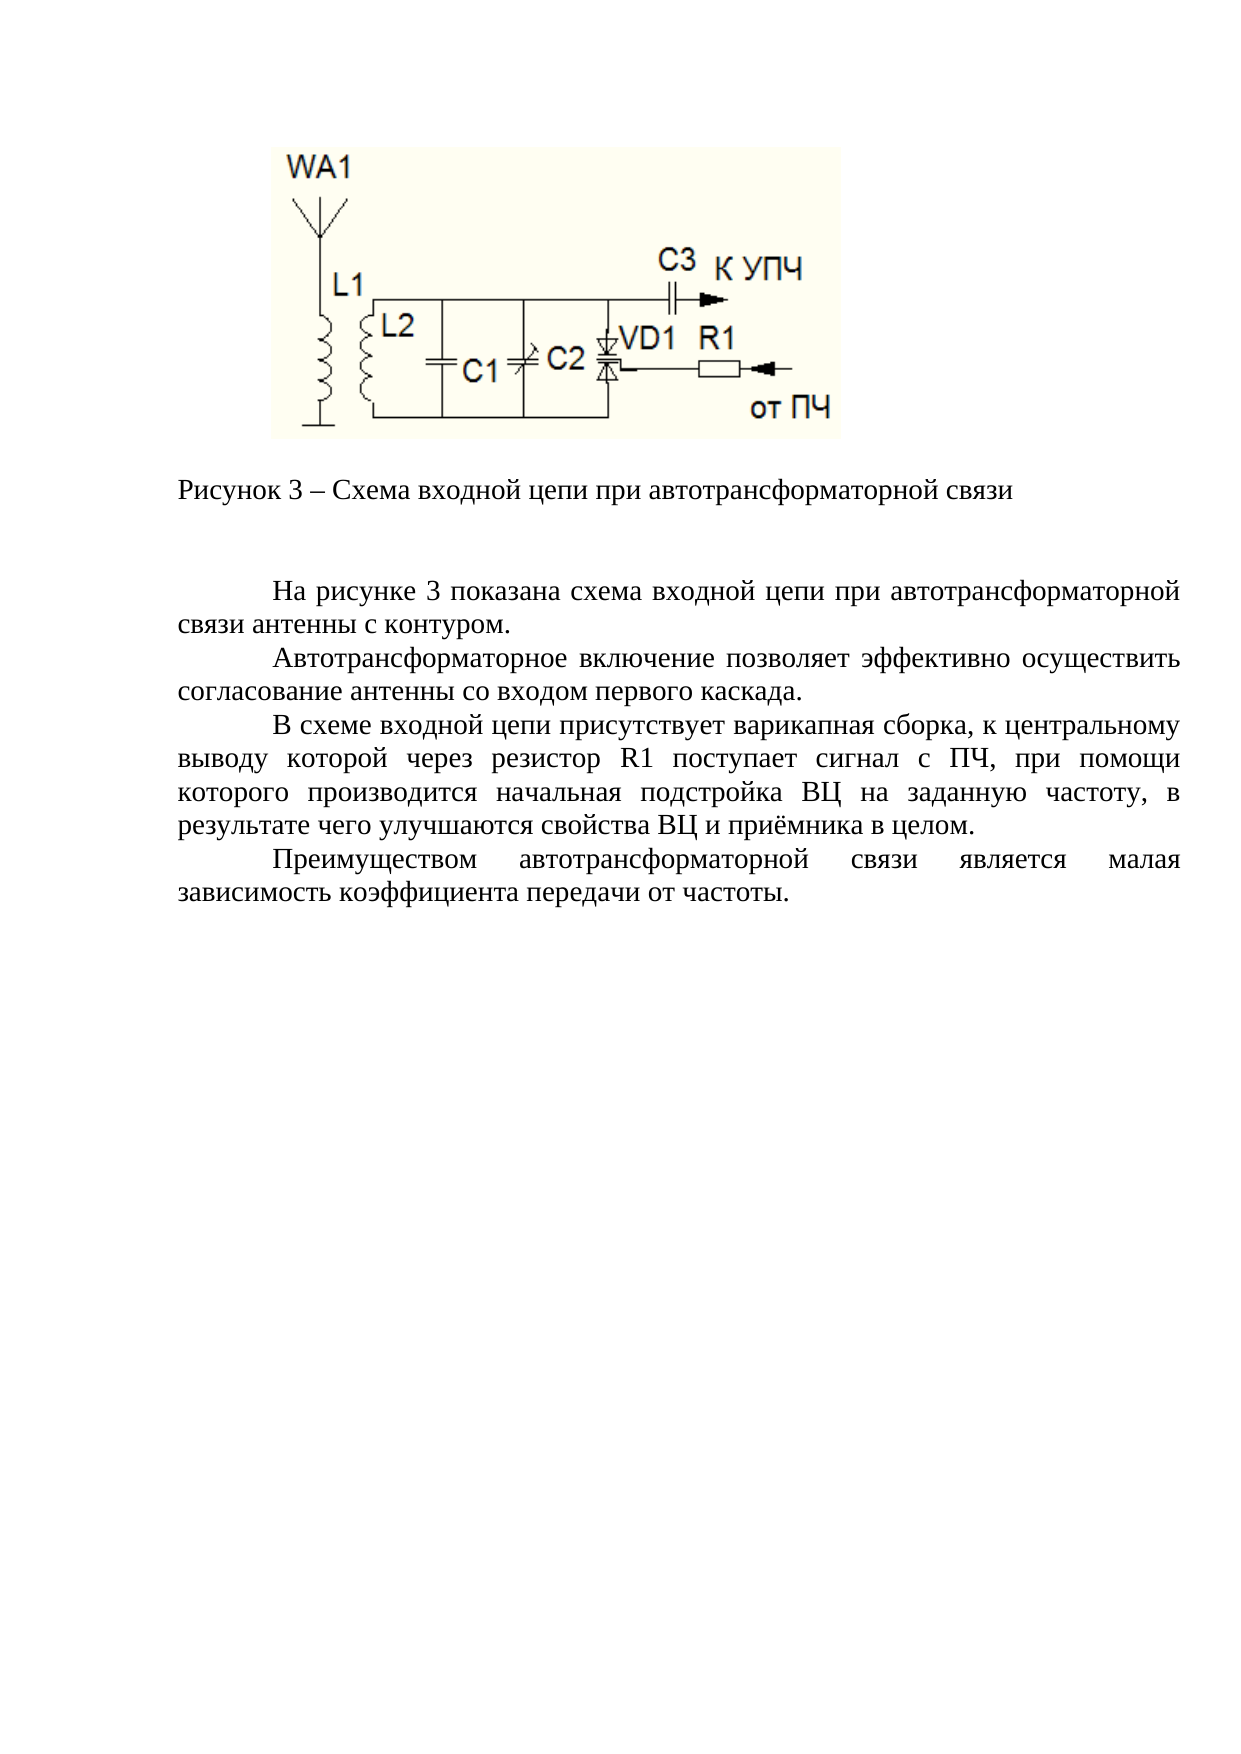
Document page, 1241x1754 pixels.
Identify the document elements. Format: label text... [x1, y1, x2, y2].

picture [271, 147, 841, 439]
text Автотрансформаторное включение позволяет эффективно осуществить согласование антенны со входом первого каскада. [177, 640, 1181, 707]
text На рисунке 3 показана схема входной цепи при автотрансформаторной связи антенны с контуром. [177, 573, 1181, 640]
text Рисунок 3 – Схема входной цепи при автотрансформаторной связи [177, 472, 1181, 506]
text Преимуществом автотрансформаторной связи является малая зависимость коэффициента передачи от частоты. [177, 841, 1181, 908]
text В схеме входной цепи присутствует варикапная сборка, к центральному выводу которой через резистор R1 поступает сигнал с ПЧ, при помощи которого производится начальная подстройка ВЦ на заданную частоту, в результате чего улучшаются свойства ВЦ и приёмника в целом. [177, 707, 1181, 841]
